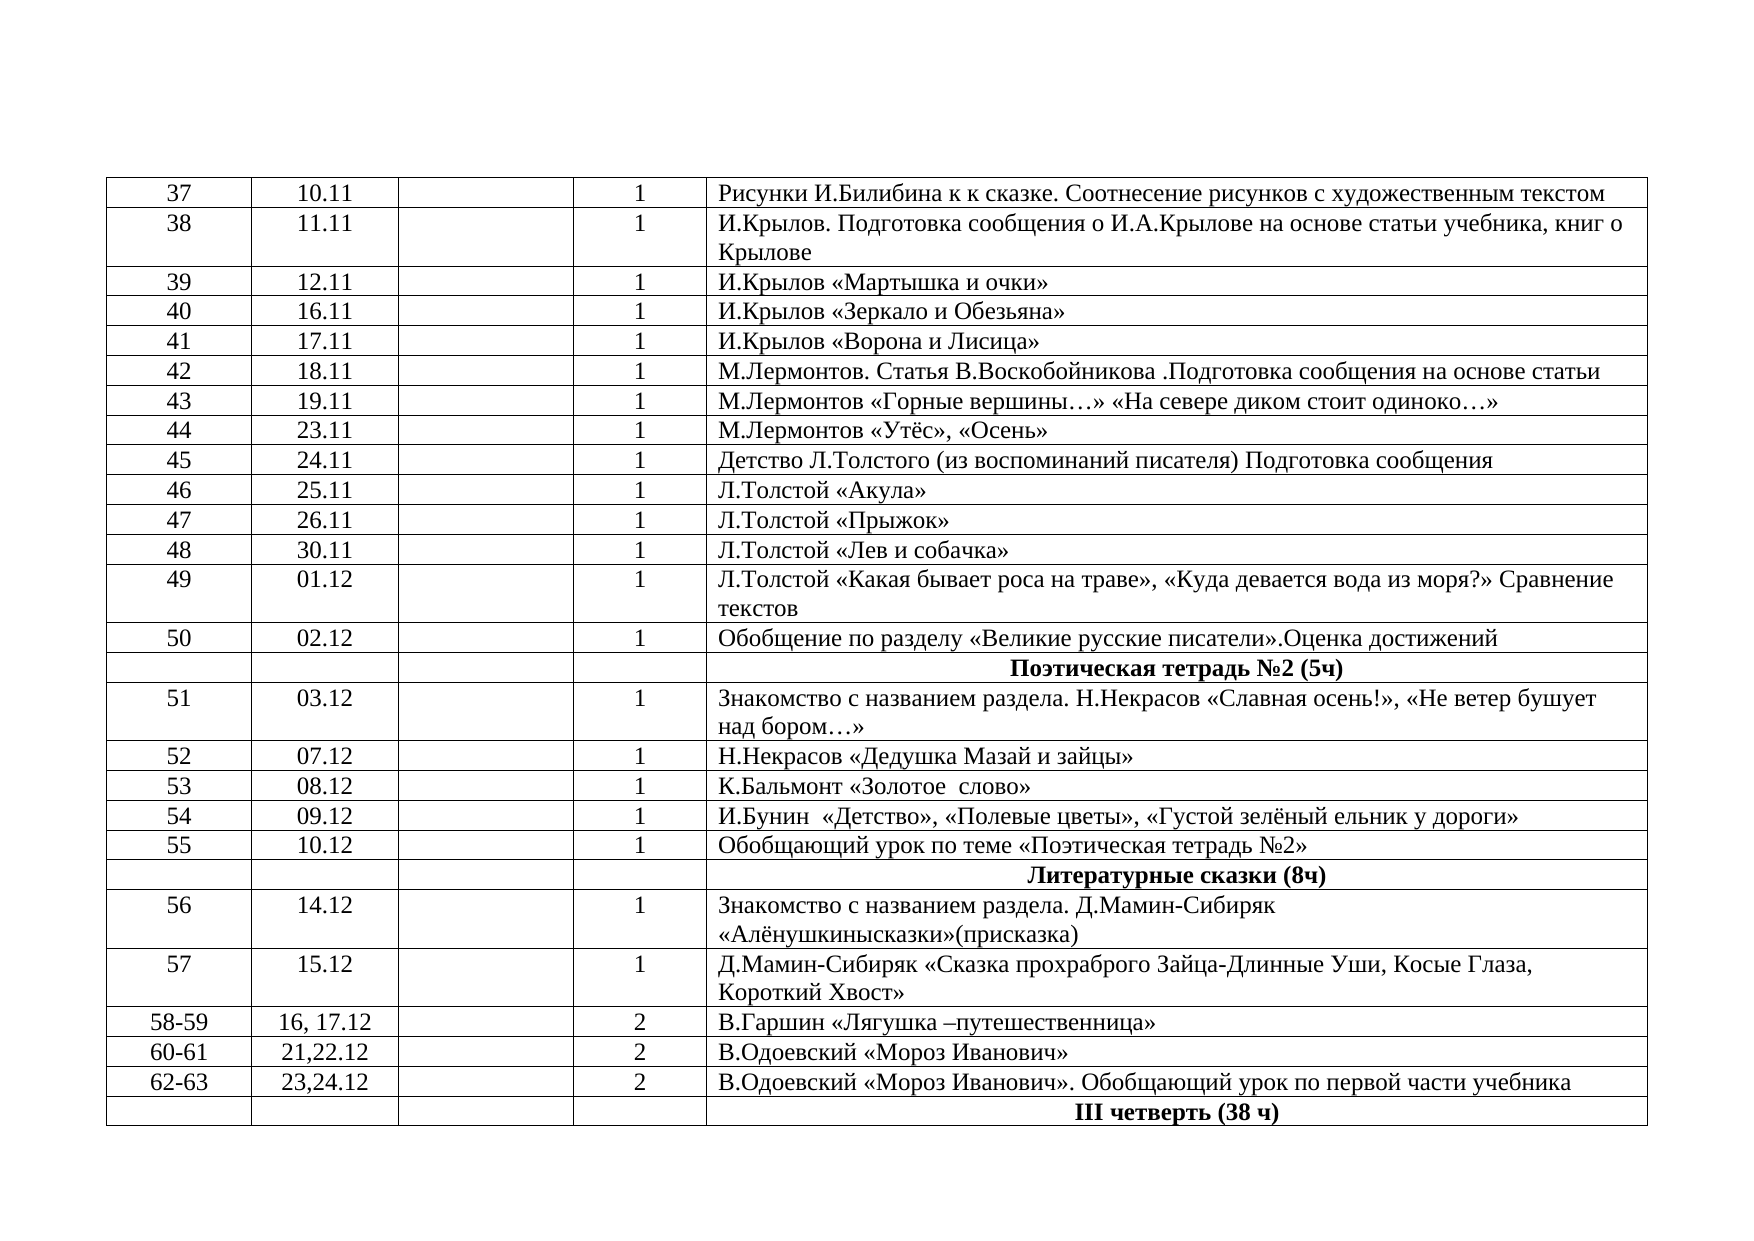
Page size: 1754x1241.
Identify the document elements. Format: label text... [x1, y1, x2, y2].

table_cell [399, 505, 573, 534]
table_cell 43 [107, 386, 251, 414]
table_cell 37 [107, 178, 251, 207]
table_cell [252, 653, 398, 682]
table_cell 21,22.12 [252, 1037, 398, 1066]
table_cell М.Лермонтов «Утёс», «Осень» [707, 416, 1647, 444]
table_cell 1 [574, 623, 706, 652]
table_cell И.Бунин «Детство», «Полевые цветы», «Густой зелёный ельник у дороги» [707, 801, 1647, 829]
table_cell 1 [574, 565, 706, 622]
table_cell 12.11 [252, 267, 398, 295]
table_cell 1 [574, 741, 706, 770]
table_cell 53 [107, 771, 251, 800]
table_cell Л.Толстой «Акула» [707, 475, 1647, 504]
table_cell [574, 1097, 706, 1125]
table_cell [399, 416, 573, 444]
table_cell 17.11 [252, 326, 398, 355]
table_cell [107, 1097, 251, 1125]
table_cell Рисунки И.Билибина к к сказке. Соотнесение рисунков с художественным текстом [707, 178, 1647, 207]
table_cell В.Одоевский «Мороз Иванович». Обобщающий урок по первой части учебника [707, 1067, 1647, 1096]
table_cell 48 [107, 535, 251, 563]
table_cell Обобщающий урок по теме «Поэтическая тетрадь №2» [707, 831, 1647, 859]
table_cell 56 [107, 890, 251, 948]
table_cell 1 [574, 475, 706, 504]
table_cell 39 [107, 267, 251, 295]
table_cell 11.11 [252, 208, 398, 266]
table_cell 03.12 [252, 683, 398, 740]
table_cell 23,24.12 [252, 1067, 398, 1096]
table_cell Литературные сказки (8ч) [707, 860, 1647, 889]
table_cell Знакомство с названием раздела. Д.Мамин-Сибиряк «Алёнушкинысказки»(присказка) [707, 890, 1647, 948]
table_cell 58-59 [107, 1007, 251, 1036]
table_cell 30.11 [252, 535, 398, 563]
table_cell М.Лермонтов «Горные вершины…» «На севере диком стоит одиноко…» [707, 386, 1647, 414]
table_cell 62-63 [107, 1067, 251, 1096]
table_cell [399, 208, 573, 266]
table_cell 10.12 [252, 831, 398, 859]
table_cell [399, 178, 573, 207]
table_cell 24.11 [252, 445, 398, 474]
table_cell [399, 267, 573, 295]
table_cell [399, 771, 573, 800]
table_cell И.Крылов «Зеркало и Обезьяна» [707, 296, 1647, 325]
table_cell 1 [574, 801, 706, 829]
table_cell [252, 1097, 398, 1125]
table_cell [399, 1007, 573, 1036]
table_cell 46 [107, 475, 251, 504]
table_cell [107, 860, 251, 889]
table_cell [399, 741, 573, 770]
table_cell [399, 445, 573, 474]
table_cell 60-61 [107, 1037, 251, 1066]
table_cell 54 [107, 801, 251, 829]
table_cell 45 [107, 445, 251, 474]
table_cell 1 [574, 386, 706, 414]
table_cell 52 [107, 741, 251, 770]
table_cell В.Гаршин «Лягушка –путешественница» [707, 1007, 1647, 1036]
table_cell 1 [574, 890, 706, 948]
table_cell 15.12 [252, 949, 398, 1006]
table_cell 44 [107, 416, 251, 444]
table_cell [399, 1097, 573, 1125]
table_cell 10.11 [252, 178, 398, 207]
table_cell [399, 1037, 573, 1066]
table_cell 16.11 [252, 296, 398, 325]
table_cell [399, 683, 573, 740]
table_cell [399, 949, 573, 1006]
table_cell 1 [574, 683, 706, 740]
table_cell М.Лермонтов. Статья В.Воскобойникова .Подготовка сообщения на основе статьи [707, 356, 1647, 385]
table_cell 40 [107, 296, 251, 325]
table_cell [107, 653, 251, 682]
table_cell Детство Л.Толстого (из воспоминаний писателя) Подготовка сообщения [707, 445, 1647, 474]
table_cell 2 [574, 1067, 706, 1096]
table_cell 57 [107, 949, 251, 1006]
table_cell [252, 860, 398, 889]
table_cell 1 [574, 208, 706, 266]
table_cell 1 [574, 535, 706, 563]
table_cell [399, 296, 573, 325]
table_cell 19.11 [252, 386, 398, 414]
table_cell 14.12 [252, 890, 398, 948]
table_cell 08.12 [252, 771, 398, 800]
table_cell 07.12 [252, 741, 398, 770]
table_cell Л.Толстой «Прыжок» [707, 505, 1647, 534]
table_cell [399, 535, 573, 563]
table_cell И.Крылов «Ворона и Лисица» [707, 326, 1647, 355]
table_cell И.Крылов «Мартышка и очки» [707, 267, 1647, 295]
table_cell 18.11 [252, 356, 398, 385]
table_cell [399, 860, 573, 889]
table_cell 49 [107, 565, 251, 622]
table_cell 51 [107, 683, 251, 740]
table_cell [574, 653, 706, 682]
table_cell В.Одоевский «Мороз Иванович» [707, 1037, 1647, 1066]
table_cell [399, 565, 573, 622]
table_cell Л.Толстой «Лев и собачка» [707, 535, 1647, 563]
table_cell 02.12 [252, 623, 398, 652]
table_cell 01.12 [252, 565, 398, 622]
table_cell [399, 831, 573, 859]
table_cell [399, 356, 573, 385]
table_cell 1 [574, 178, 706, 207]
table_cell 42 [107, 356, 251, 385]
table_cell 38 [107, 208, 251, 266]
table_cell 50 [107, 623, 251, 652]
table_cell [399, 890, 573, 948]
table_cell 1 [574, 416, 706, 444]
table_cell [399, 475, 573, 504]
table_cell Обобщение по разделу «Великие русские писатели».Оценка достижений [707, 623, 1647, 652]
table_cell 1 [574, 771, 706, 800]
table_cell 41 [107, 326, 251, 355]
table_cell 47 [107, 505, 251, 534]
table_cell Д.Мамин-Сибиряк «Сказка прохраброго Зайца-Длинные Уши, Косые Глаза, Короткий Хвост» [707, 949, 1647, 1006]
table_cell [399, 801, 573, 829]
table_cell Л.Толстой «Какая бывает роса на траве», «Куда девается вода из моря?» Сравнение текстов [707, 565, 1647, 622]
table_cell 55 [107, 831, 251, 859]
table_cell [399, 1067, 573, 1096]
table_cell [574, 860, 706, 889]
table_cell И.Крылов. Подготовка сообщения о И.А.Крылове на основе статьи учебника, книг о Крылове [707, 208, 1647, 266]
table_cell 2 [574, 1007, 706, 1036]
table_cell 23.11 [252, 416, 398, 444]
table_cell [399, 653, 573, 682]
table_cell 26.11 [252, 505, 398, 534]
table_cell Н.Некрасов «Дедушка Мазай и зайцы» [707, 741, 1647, 770]
table_cell 1 [574, 326, 706, 355]
table_cell Знакомство с названием раздела. Н.Некрасов «Славная осень!», «Не ветер бушует над бором…» [707, 683, 1647, 740]
table_cell 1 [574, 949, 706, 1006]
table_cell [399, 326, 573, 355]
table_cell [399, 623, 573, 652]
table_cell 1 [574, 356, 706, 385]
table_cell К.Бальмонт «Золотое слово» [707, 771, 1647, 800]
table_cell 1 [574, 296, 706, 325]
table_cell 16, 17.12 [252, 1007, 398, 1036]
table_cell 1 [574, 267, 706, 295]
table_cell Поэтическая тетрадь №2 (5ч) [707, 653, 1647, 682]
table_cell 1 [574, 505, 706, 534]
table_cell 2 [574, 1037, 706, 1066]
table_cell [399, 386, 573, 414]
table_cell III четверть (38 ч) [707, 1097, 1647, 1125]
table_cell 1 [574, 831, 706, 859]
table_cell 25.11 [252, 475, 398, 504]
table_cell 09.12 [252, 801, 398, 829]
table_cell 1 [574, 445, 706, 474]
